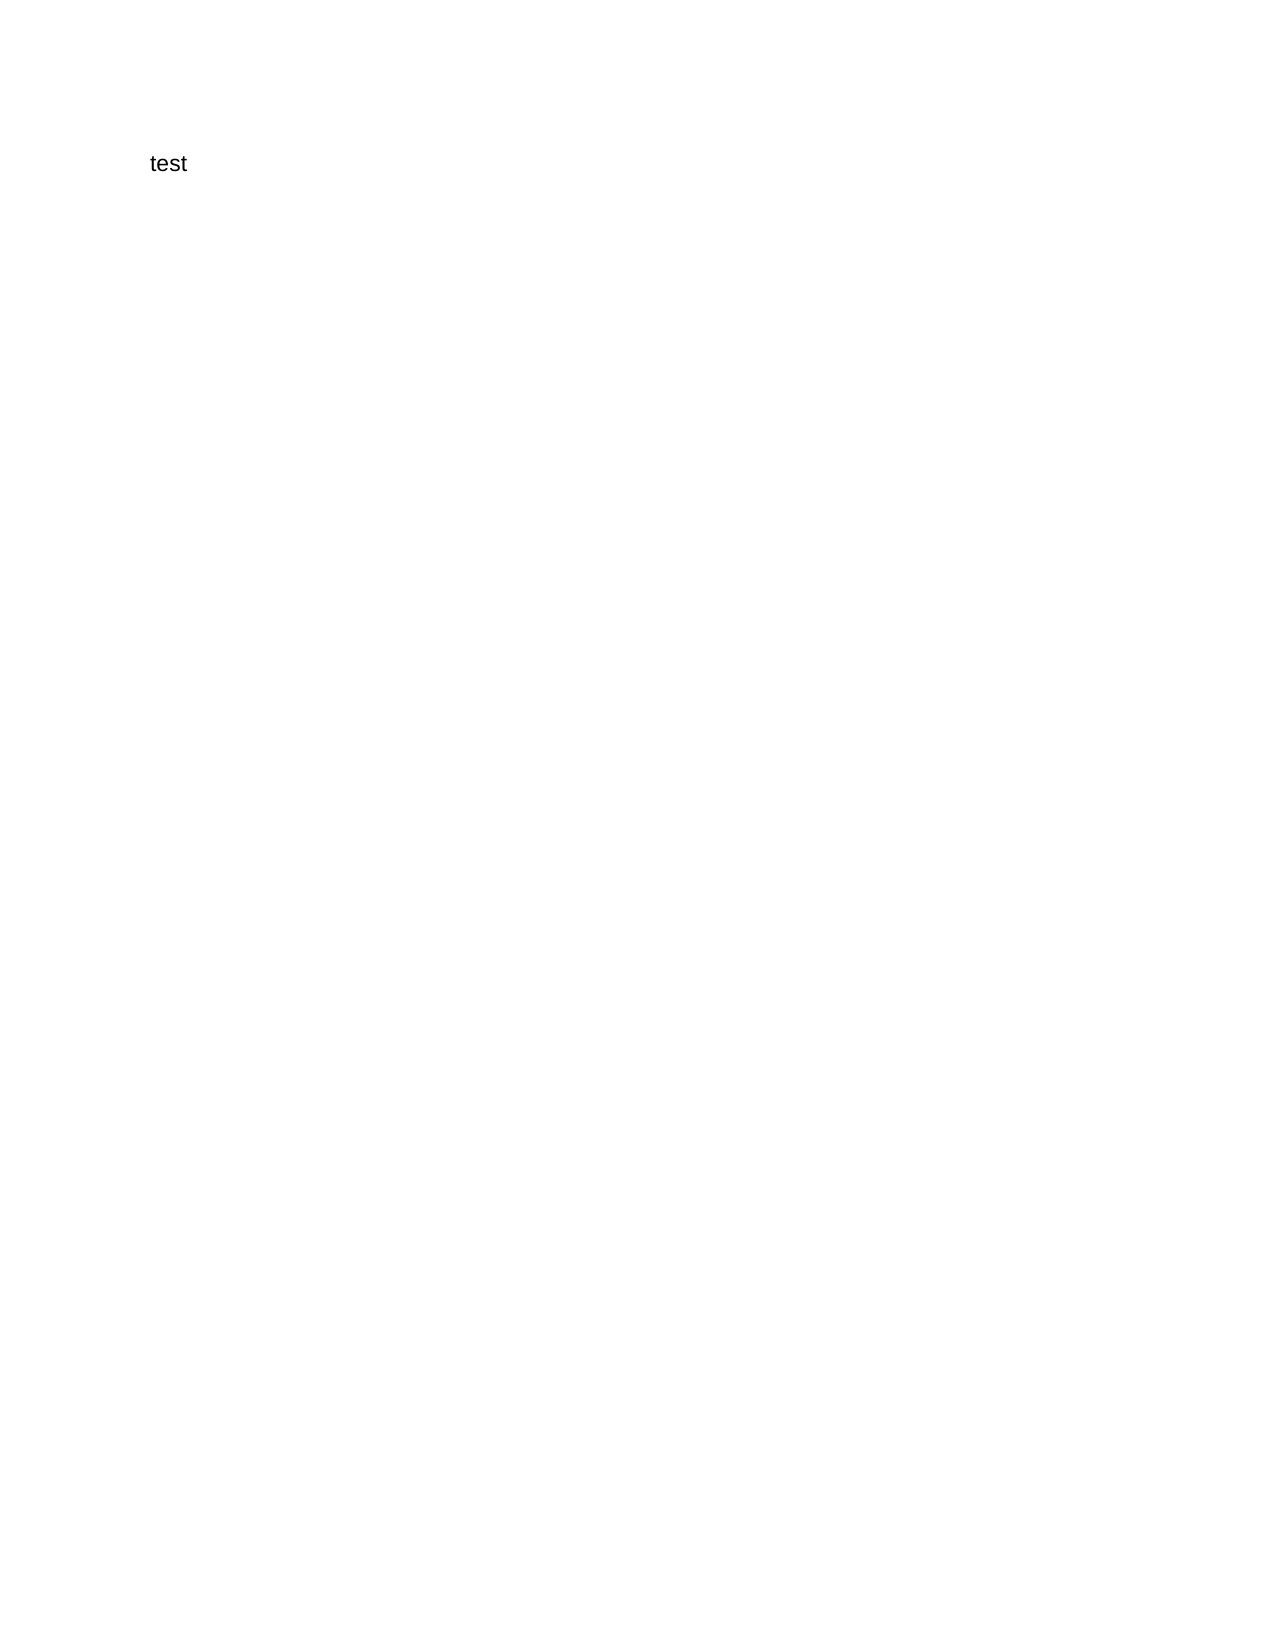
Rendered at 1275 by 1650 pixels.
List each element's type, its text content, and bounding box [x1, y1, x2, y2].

text test [150, 150, 1125, 176]
